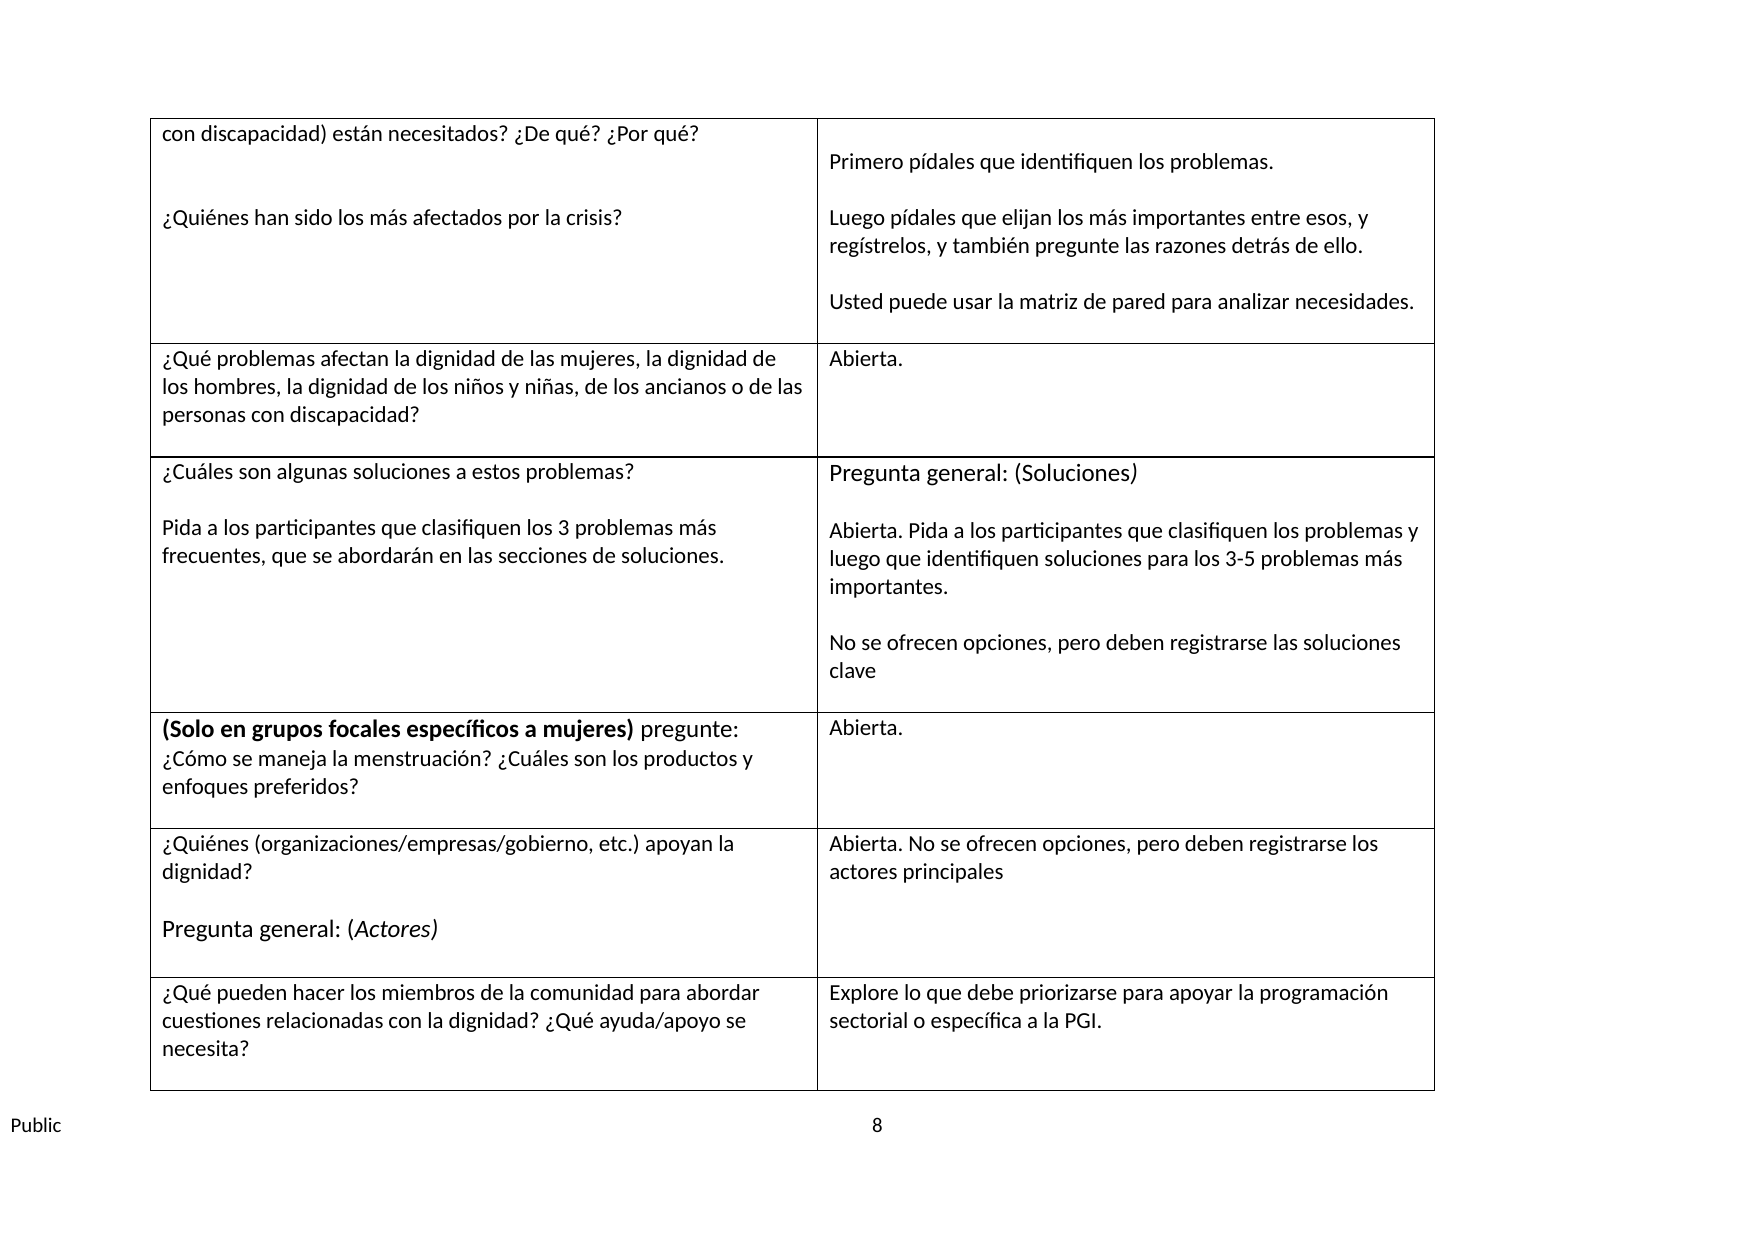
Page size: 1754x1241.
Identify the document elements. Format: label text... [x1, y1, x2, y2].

table_cell Abierta. [818, 713, 1434, 828]
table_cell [818, 119, 1434, 343]
table_cell Abierta. No se ofrecen opciones, pero deben registrarse los actores principales [818, 829, 1434, 977]
table_cell (Solo en grupos focales específicos a mujeres) pregunte: ¿Cómo se maneja la menstruación? ¿Cuáles son los productos y enfoques preferidos? [151, 713, 817, 828]
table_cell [151, 978, 817, 1090]
table_cell Pregunta general: (Soluciones) Abierta. Pida a los participantes que clasifiquen los problemas y luego que identifiquen soluciones para los 3-5 problemas más importantes. No se ofrecen opciones, pero deben registrarse las soluciones clave [818, 458, 1434, 712]
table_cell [818, 978, 1434, 1090]
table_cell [151, 119, 817, 343]
table_cell ¿Quiénes (organizaciones/empresas/gobierno, etc.) apoyan la dignidad? Pregunta general: (Actores) [151, 829, 817, 977]
table_cell Abierta. [818, 344, 1434, 456]
table_cell ¿Cuáles son algunas soluciones a estos problemas? Pida a los participantes que clasifiquen los 3 problemas más frecuentes, que se abordarán en las secciones de soluciones. [151, 458, 817, 712]
table_cell ¿Qué problemas afectan la dignidad de las mujeres, la dignidad de los hombres, la dignidad de los niños y niñas, de los ancianos o de las personas con discapacidad? [151, 344, 817, 456]
